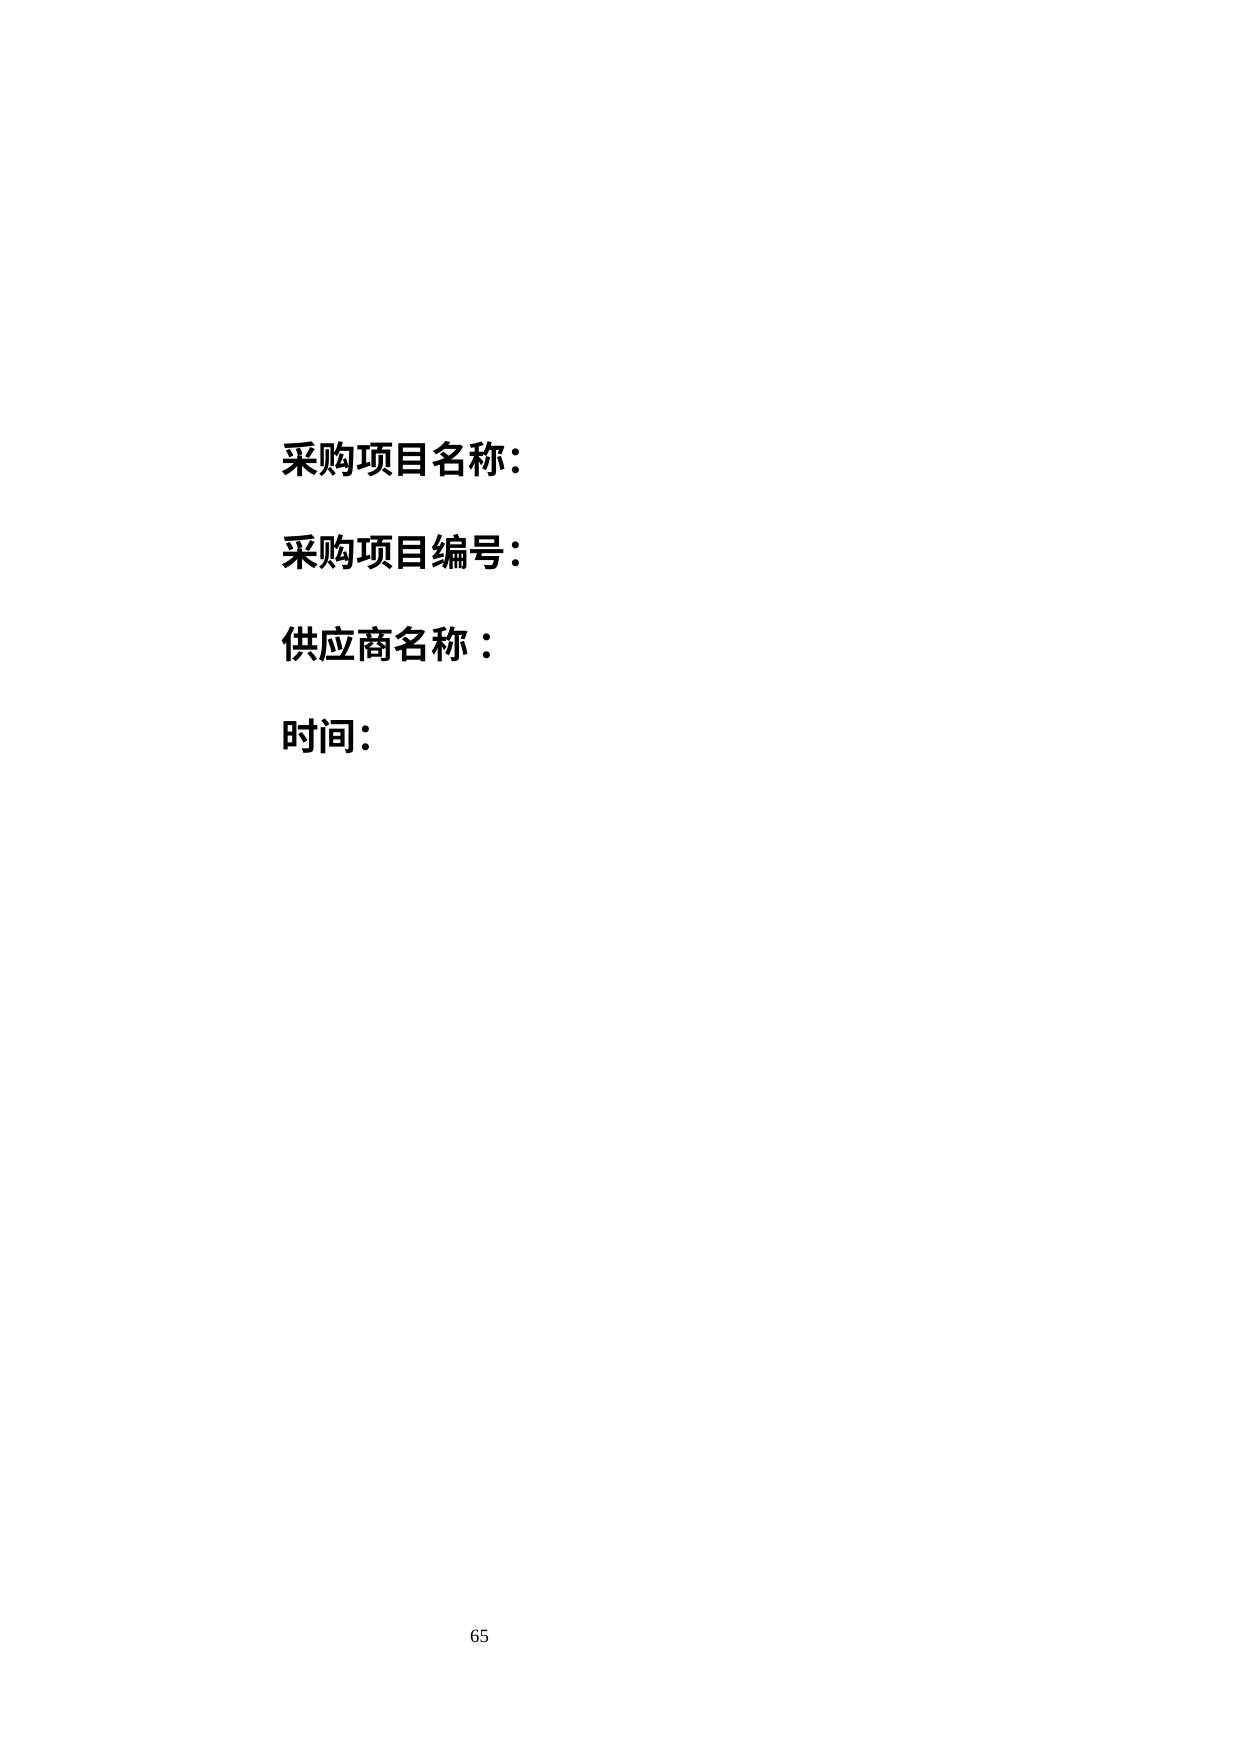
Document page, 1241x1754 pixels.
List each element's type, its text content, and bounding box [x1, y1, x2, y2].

text 采购项目名称： [187, 425, 1053, 490]
text 采购项目编号： [187, 517, 1053, 582]
text 供应商名称 ： [187, 609, 1053, 674]
text 时间： [187, 701, 1053, 766]
